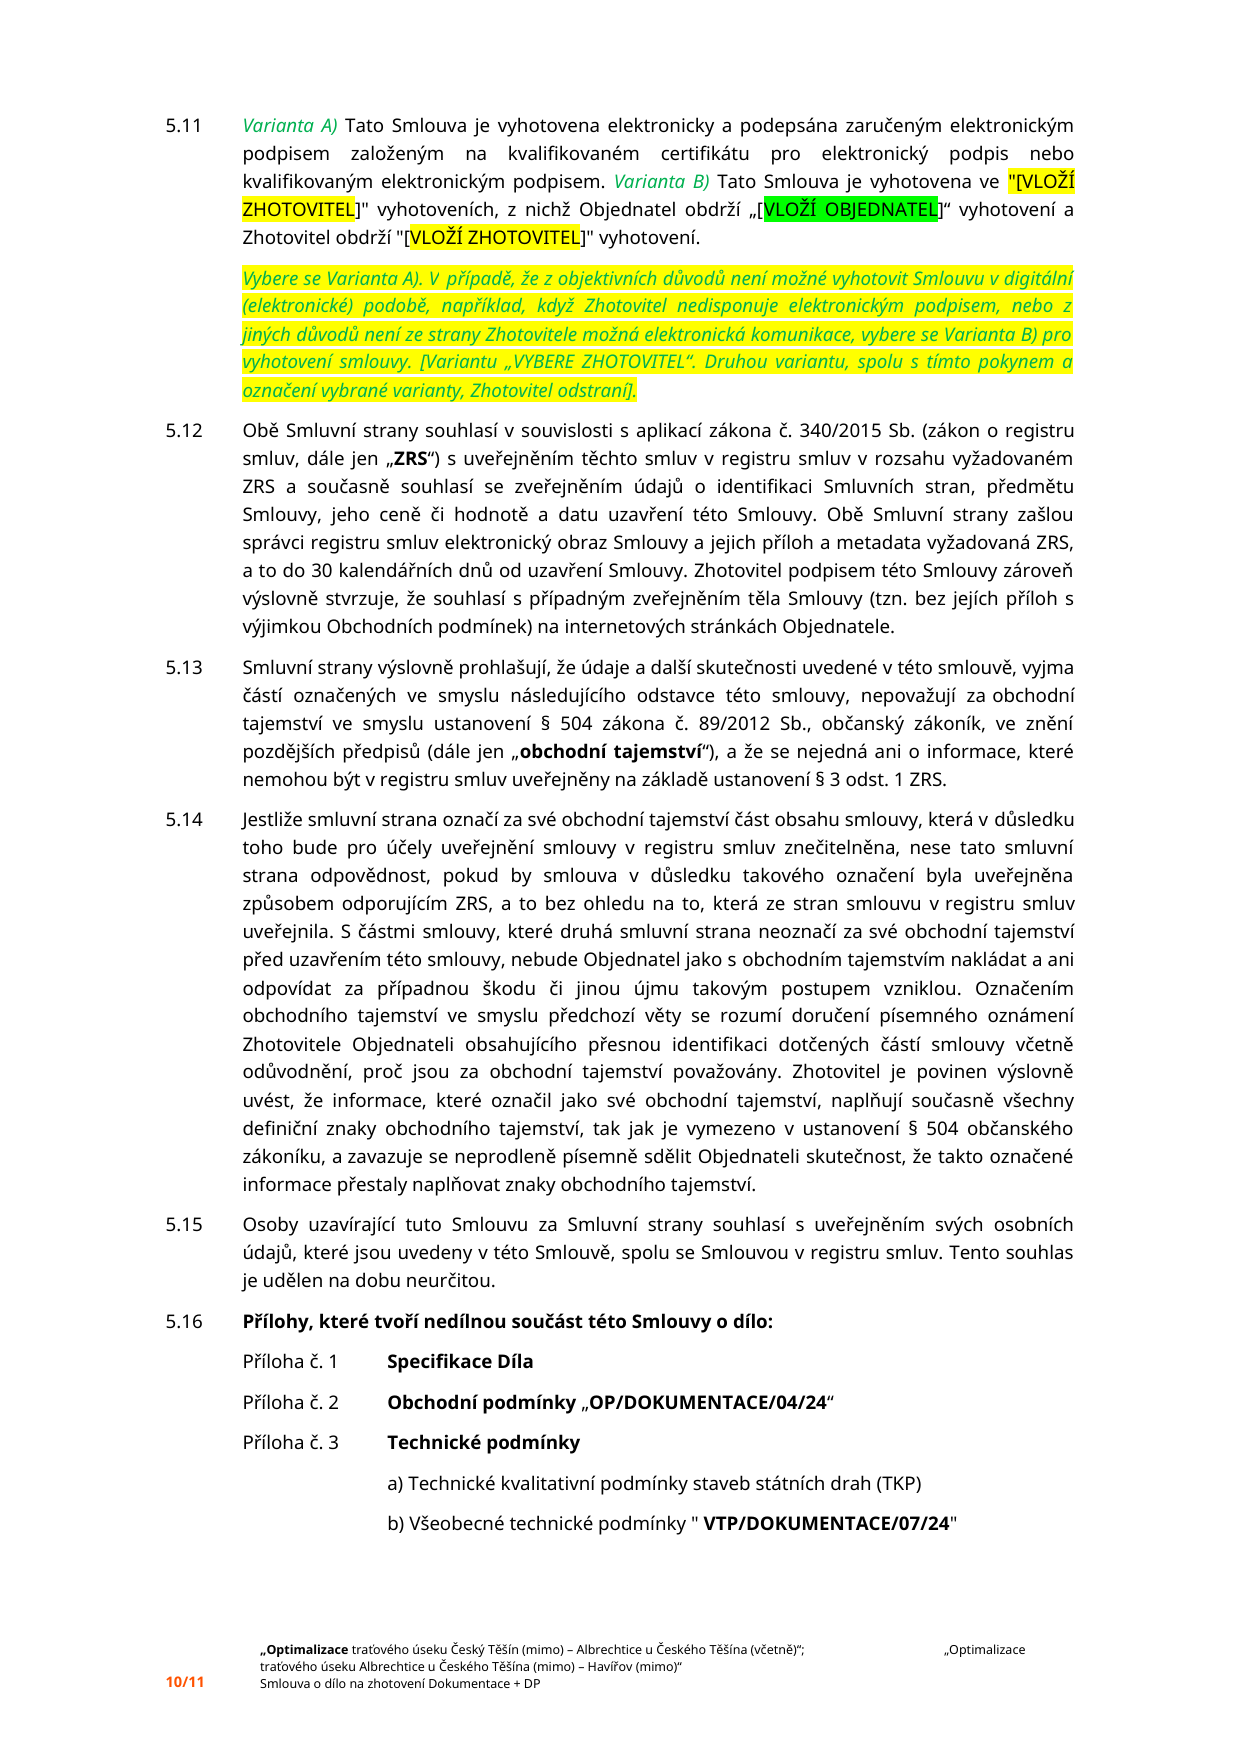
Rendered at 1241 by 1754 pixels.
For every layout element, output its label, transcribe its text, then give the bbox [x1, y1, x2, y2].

text Příloha č. 2 Obchodní podmínky „OP/DOKUMENTACE/04/24“ [242, 1389, 1075, 1414]
text Přílohy, které tvoří nedílnou součást této Smlouvy o dílo: [165, 1308, 1075, 1333]
text Vybere se Varianta A). V případě, že z objektivních důvodů není možné vyhotovit Smlouvu v digitální (elektronické) podobě, například, když Zhotovitel nedisponuje elektronickým podpisem, nebo z jiných důvodů není ze strany Zhotovitele možná elektronická komunikace, vybere se Varianta B) pro vyhotovení smlouvy. [Variantu „VYBERE ZHOTOVITEL“. Druhou variantu, spolu s tímto pokynem a označení vybrané varianty, Zhotovitel odstraní]. [242, 265, 1075, 402]
text Příloha č. 3 Technické podmínky [242, 1429, 1075, 1455]
text Smluvní strany výslovně prohlašují, že údaje a další skutečnosti uvedené v této smlouvě, vyjma částí označených ve smyslu následujícího odstavce této smlouvy, nepovažují za obchodní tajemství ve smyslu ustanovení § 504 zákona č. 89/2012 Sb., občanský zákoník, ve znění pozdějších předpisů (dále jen „obchodní tajemství“), a že se nejedná ani o informace, které nemohou být v registru smluv uveřejněny na základě ustanovení § 3 odst. 1 ZRS. [165, 654, 1075, 792]
text Osoby uzavírající tuto Smlouvu za Smluvní strany souhlasí s uveřejněním svých osobních údajů, které jsou uvedeny v této Smlouvě, spolu se Smlouvou v registru smluv. Tento souhlas je udělen na dobu neurčitou. [165, 1211, 1075, 1293]
text Příloha č. 1 Specifikace Díla [242, 1348, 1075, 1374]
text a) Technické kvalitativní podmínky staveb státních drah (TKP) [387, 1470, 1075, 1496]
text Jestliže smluvní strana označí za své obchodní tajemství část obsahu smlouvy, která v důsledku toho bude pro účely uveřejnění smlouvy v registru smluv znečitelněna, nese tato smluvní strana odpovědnost, pokud by smlouva v důsledku takového označení byla uveřejněna způsobem odporujícím ZRS, a to bez ohledu na to, která ze stran smlouvu v registru smluv uveřejnila. S částmi smlouvy, které druhá smluvní strana neoznačí za své obchodní tajemství před uzavřením této smlouvy, nebude Objednatel jako s obchodním tajemstvím nakládat a ani odpovídat za případnou škodu či jinou újmu takovým postupem vzniklou. Označením obchodního tajemství ve smyslu předchozí věty se rozumí doručení písemného oznámení Zhotovitele Objednateli obsahujícího přesnou identifikaci dotčených částí smlouvy včetně odůvodnění, proč jsou za obchodní tajemství považovány. Zhotovitel je povinen výslovně uvést, že informace, které označil jako své obchodní tajemství, naplňují současně všechny definiční znaky obchodního tajemství, tak jak je vymezeno v ustanovení § 504 občanského zákoníku, a zavazuje se neprodleně písemně sdělit Objednateli skutečnost, že takto označené informace přestaly naplňovat znaky obchodního tajemství. [165, 807, 1075, 1196]
text b) Všeobecné technické podmínky " VTP/DOKUMENTACE/07/24" [387, 1511, 1075, 1536]
text Varianta A) Tato Smlouva je vyhotovena elektronicky a podepsána zaručeným elektronickým podpisem založeným na kvalifikovaném certifikátu pro elektronický podpis nebo kvalifikovaným elektronickým podpisem. Varianta B) Tato Smlouva je vyhotovena ve "[VLOŽÍ ZHOTOVITEL]" vyhotoveních, z nichž Objednatel obdrží „[VLOŽÍ OBJEDNATEL]“ vyhotovení a Zhotovitel obdrží "[VLOŽÍ ZHOTOVITEL]" vyhotovení. [165, 112, 1075, 250]
text Obě Smluvní strany souhlasí v souvislosti s aplikací zákona č. 340/2015 Sb. (zákon o registru smluv, dále jen „ZRS“) s uveřejněním těchto smluv v registru smluv v rozsahu vyžadovaném ZRS a současně souhlasí se zveřejněním údajů o identifikaci Smluvních stran, předmětu Smlouvy, jeho ceně či hodnotě a datu uzavření této Smlouvy. Obě Smluvní strany zašlou správci registru smluv elektronický obraz Smlouvy a jejich příloh a metadata vyžadovaná ZRS, a to do 30 kalendářních dnů od uzavření Smlouvy. Zhotovitel podpisem této Smlouvy zároveň výslovně stvrzuje, že souhlasí s případným zveřejněním těla Smlouvy (tzn. bez jejích příloh s výjimkou Obchodních podmínek) na internetových stránkách Objednatele. [165, 417, 1075, 639]
